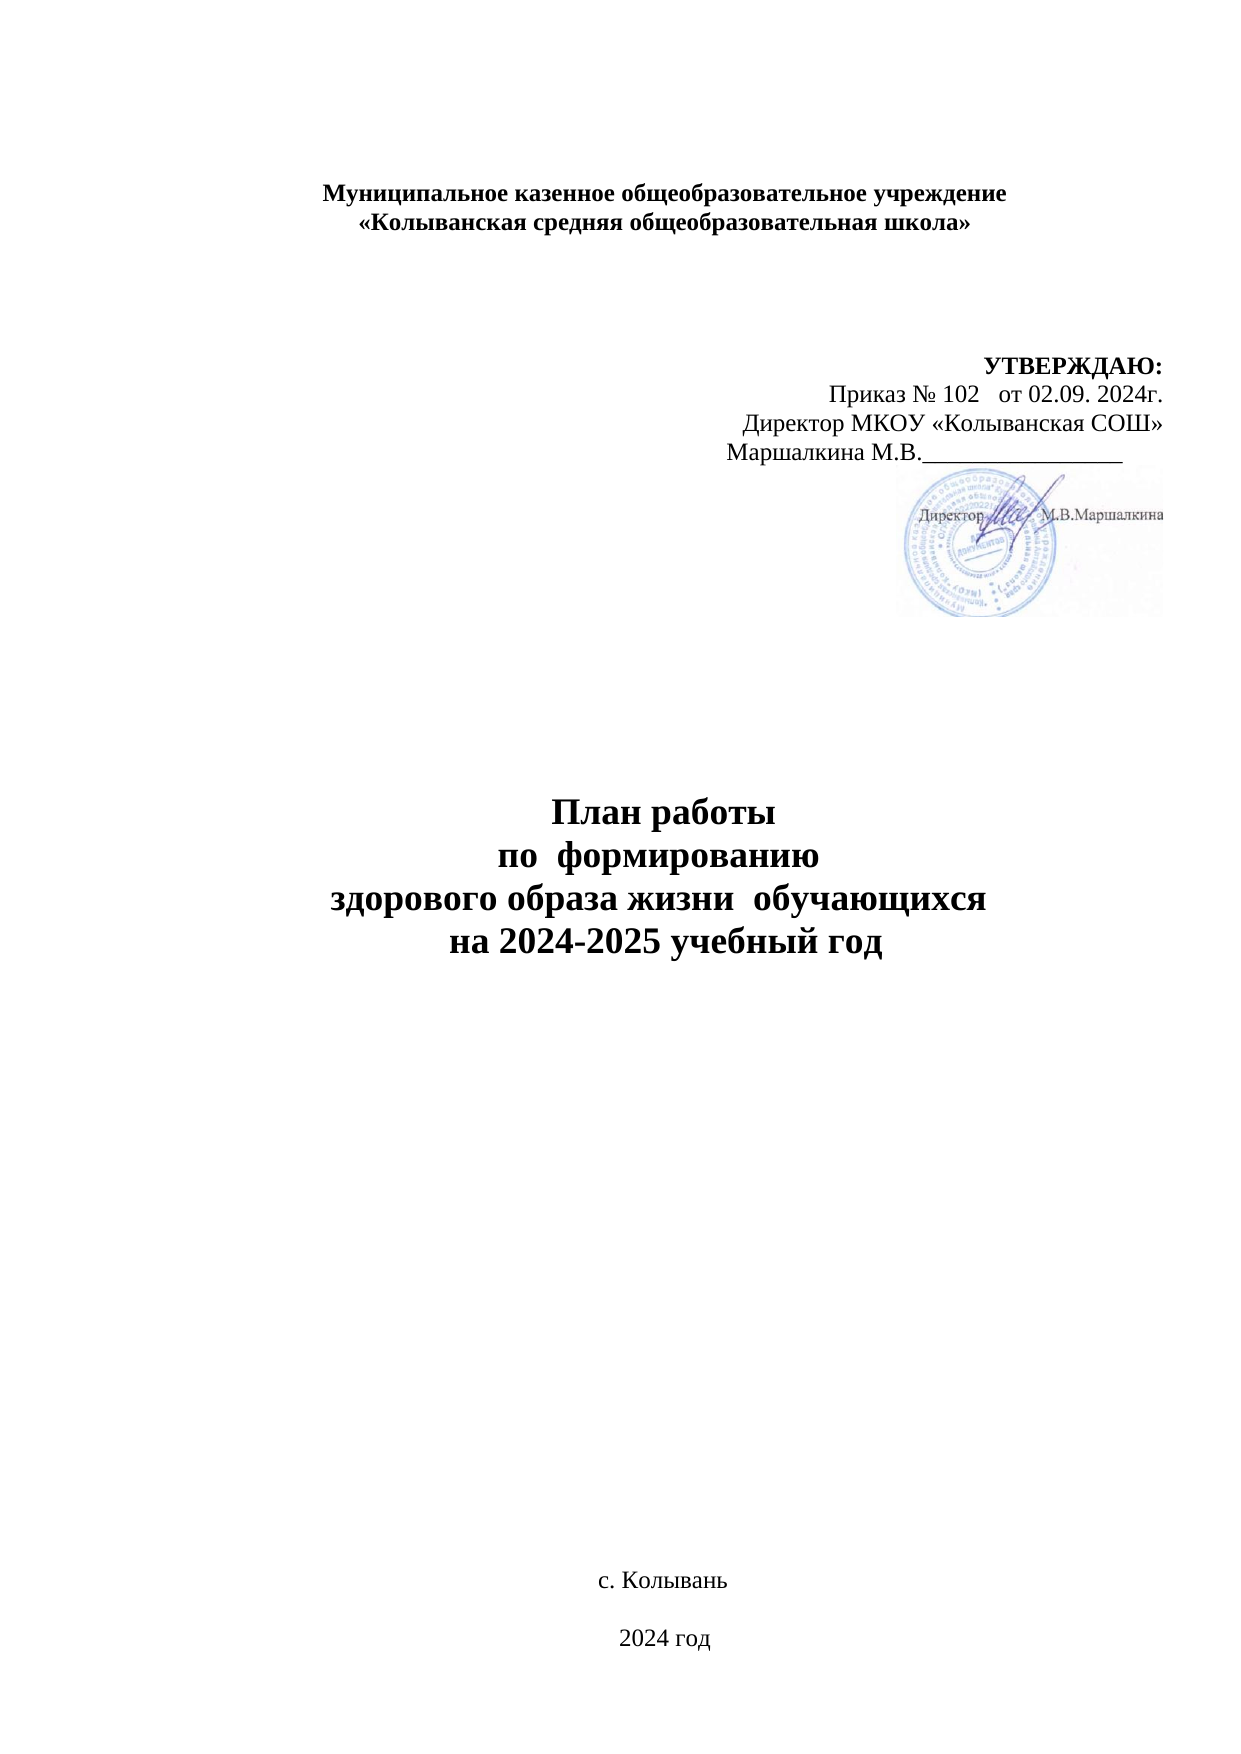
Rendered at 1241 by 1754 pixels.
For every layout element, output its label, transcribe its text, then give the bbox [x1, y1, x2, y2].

text 2024 год [582, 1623, 747, 1652]
text на 2024-2025 учебный год [187, 918, 1144, 962]
text «Колыванская средняя общеобразовательная школа» [286, 207, 1043, 236]
text Приказ № 102 от 02.09. 2024г. [154, 379, 1163, 408]
text здорового образа жизни обучающихся [154, 875, 1163, 918]
text по формированию [154, 832, 1163, 875]
picture [896, 465, 1164, 617]
text УТВЕРЖДАЮ: [154, 351, 1163, 379]
text Директор МКОУ «Колыванская СОШ» [154, 408, 1163, 437]
text Маршалкина М.В.________________ [154, 437, 1163, 466]
text с. Колывань [582, 1565, 747, 1594]
text План работы [154, 789, 1163, 832]
text Муниципальное казенное общеобразовательное учреждение [286, 178, 1043, 207]
